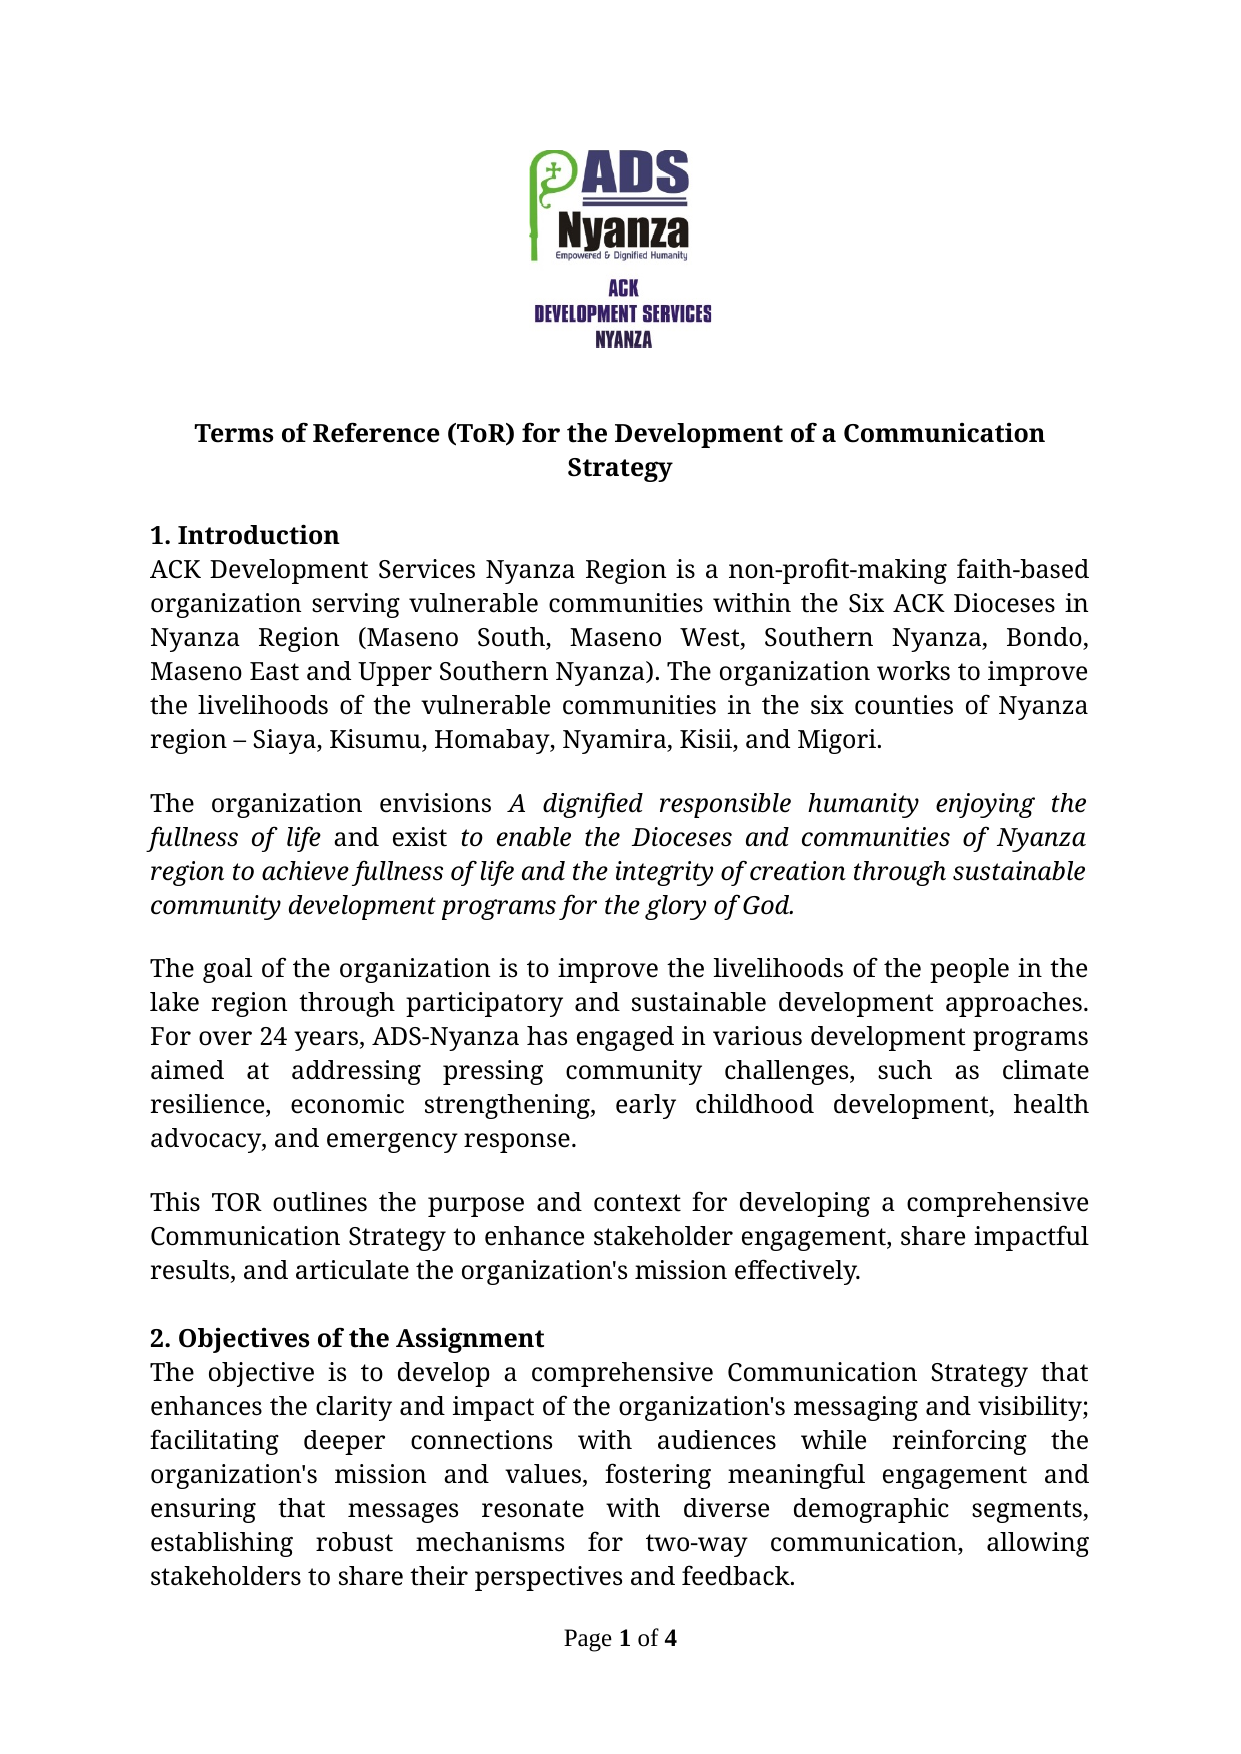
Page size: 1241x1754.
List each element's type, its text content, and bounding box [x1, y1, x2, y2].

picture [529, 150, 712, 348]
text Terms of Reference (ToR) for the Development of a Communication Strategy [150, 415, 1090, 483]
text The goal of the organization is to improve the livelihoods of the people in the lake region through participatory and sustainable development approaches. For over 24 years, ADS-Nyanza has engaged in various development programs aimed at addressing pressing community challenges, such as climate resilience, economic strengthening, early childhood development, health advocacy, and emergency response. [150, 951, 1090, 1155]
text The objective is to develop a comprehensive Communication Strategy that enhances the clarity and impact of the organization's messaging and visibility; facilitating deeper connections with audiences while reinforcing the organization's mission and values, fostering meaningful engagement and ensuring that messages resonate with diverse demographic segments, establishing robust mechanisms for two-way communication, allowing stakeholders to share their perspectives and feedback. [150, 1354, 1090, 1593]
text 1. Introduction [150, 518, 1090, 552]
text This TOR outlines the purpose and context for developing a comprehensive Communication Strategy to enhance stakeholder engagement, share impactful results, and articulate the organization's mission effectively. [150, 1184, 1090, 1286]
text ACK Development Services Nyanza Region is a non-profit-making faith-based organization serving vulnerable communities within the Six ACK Dioceses in Nyanza Region (Maseno South, Maseno West, Southern Nyanza, Bondo, Maseno East and Upper Southern Nyanza). The organization works to improve the livelihoods of the vulnerable communities in the six counties of Nyanza region – Siaya, Kisumu, Homabay, Nyamira, Kisii, and Migori. [150, 552, 1090, 756]
text The organization envisions A dignified responsible humanity enjoying the fullness of life and exist to enable the Dioceses and communities of Nyanza region to achieve fullness of life and the integrity of creation through sustainable community development programs for the glory of God. [150, 785, 1090, 921]
text 2. Objectives of the Assignment [150, 1320, 1090, 1354]
